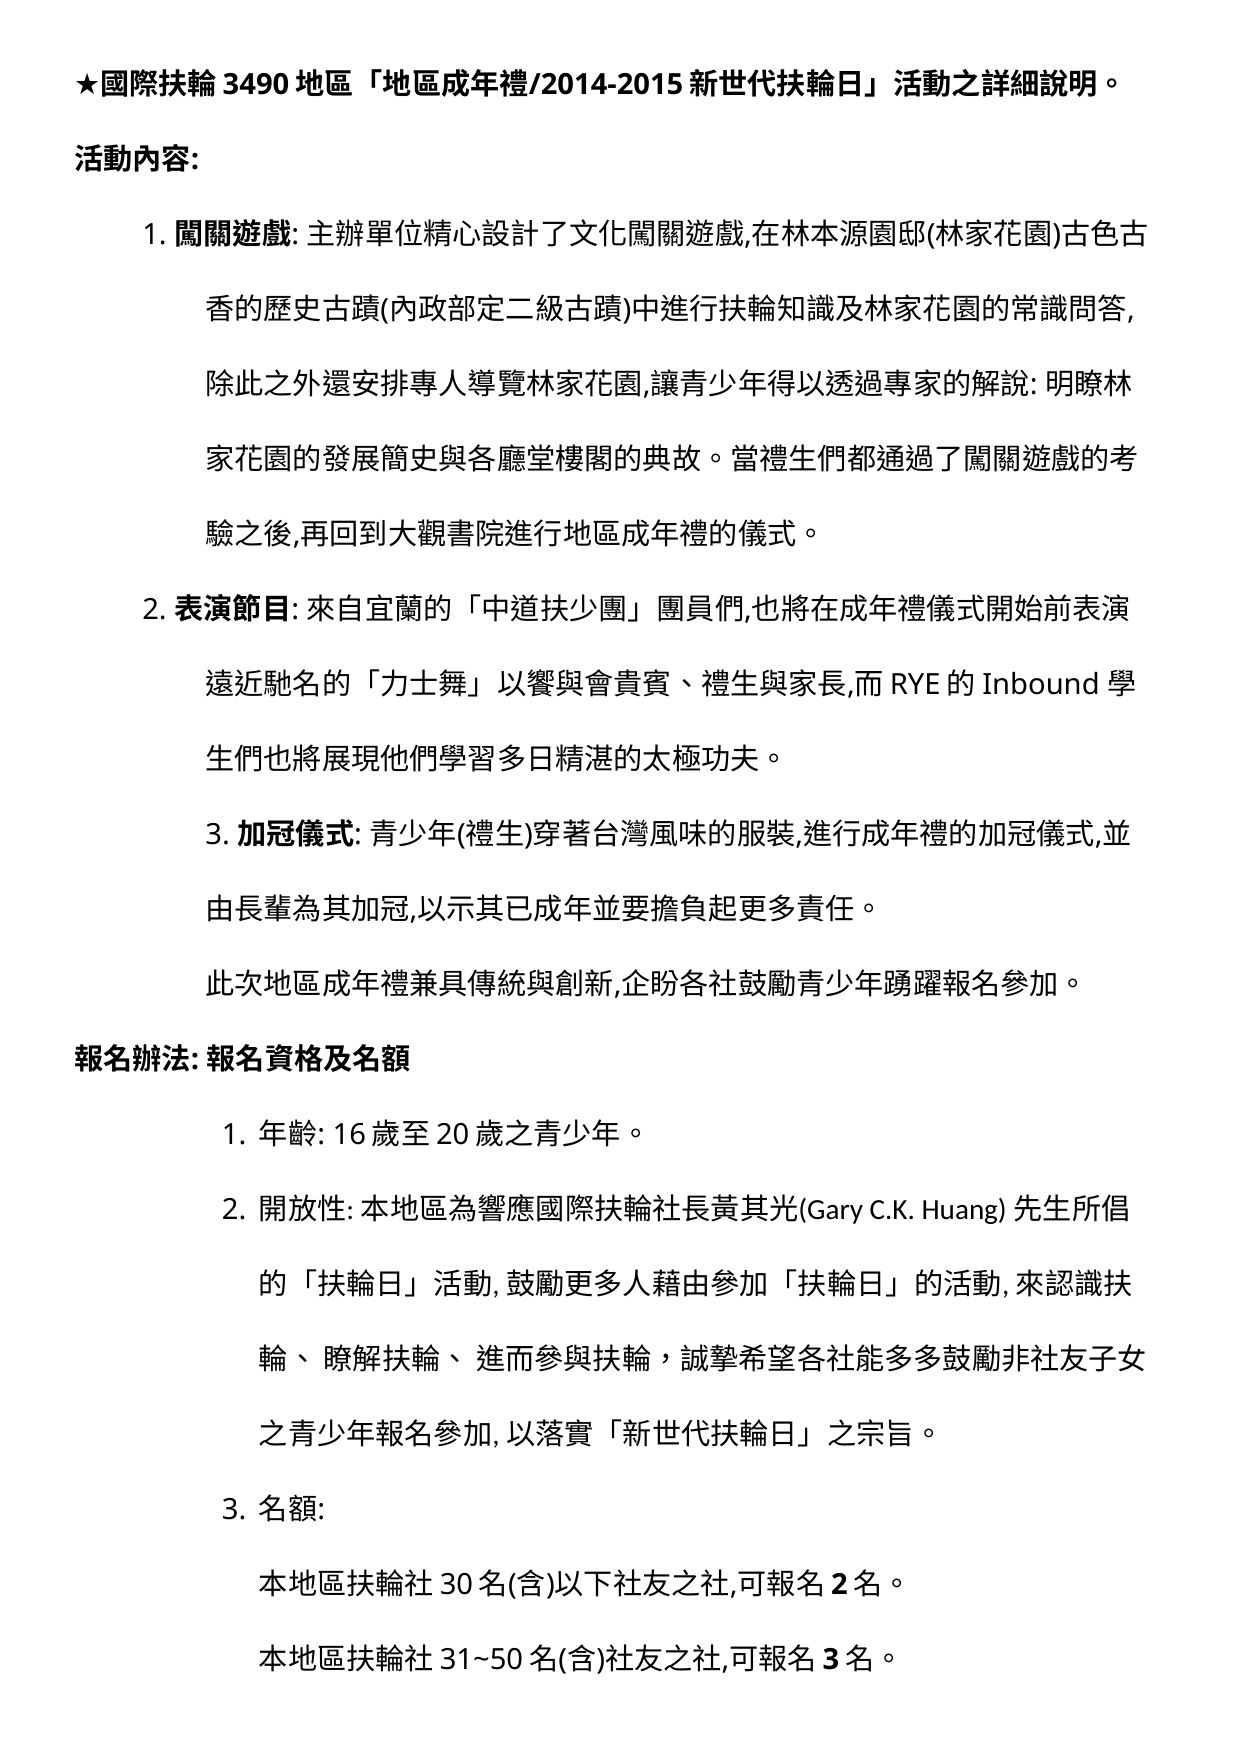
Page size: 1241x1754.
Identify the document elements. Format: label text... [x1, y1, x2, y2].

text 2. 表演節目: 來自宜蘭的「中道扶少團」團員們,也將在成年禮儀式開始前表演遠近馳名的「力士舞」以饗與會貴賓、禮生與家長,而RYE的 Inbound 學生們也將展現他們學習多日精湛的太極功夫。 3. 加冠儀式: 青少年(禮生)穿著台灣風味的服裝,進行成年禮的加冠儀式,並由長輩為其加冠,以示其已成年並要擔負起更多責任。 此次地區成年禮兼具傳統與創新,企盼各社鼓勵青少年踴躍報名參加。 [74, 569, 1152, 1019]
list 年齡: 16歲至20歲之青少年。 [222, 1094, 1152, 1169]
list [222, 1469, 1152, 1694]
list 開放性: 本地區為響應國際扶輪社長黃其光(Gary C.K. Huang) 先生所倡的「扶輪日」活動, 鼓勵更多人藉由參加「扶輪日」的活動, 來認識扶輪、 瞭解扶輪、 進而參與扶輪，誠摯希望各社能多多鼓勵非社友子女之青少年報名參加, 以落實「新世代扶輪日」之宗旨。 [222, 1169, 1152, 1469]
text 活動內容: [74, 119, 1152, 194]
text 1. 闖關遊戲: 主辦單位精心設計了文化闖關遊戲,在林本源園邸(林家花園)古色古香的歷史古蹟(內政部定二級古蹟)中進行扶輪知識及林家花園的常識問答,除此之外還安排專人導覽林家花園,讓青少年得以透過專家的解說: 明瞭林家花園的發展簡史與各廳堂樓閣的典故。當禮生們都通過了闖關遊戲的考驗之後,再回到大觀書院進行地區成年禮的儀式。 [74, 194, 1152, 569]
text 報名辦法: 報名資格及名額 [74, 1019, 1152, 1094]
text ★國際扶輪3490地區「地區成年禮/2014-2015新世代扶輪日」活動之詳細說明。 [74, 44, 1152, 119]
